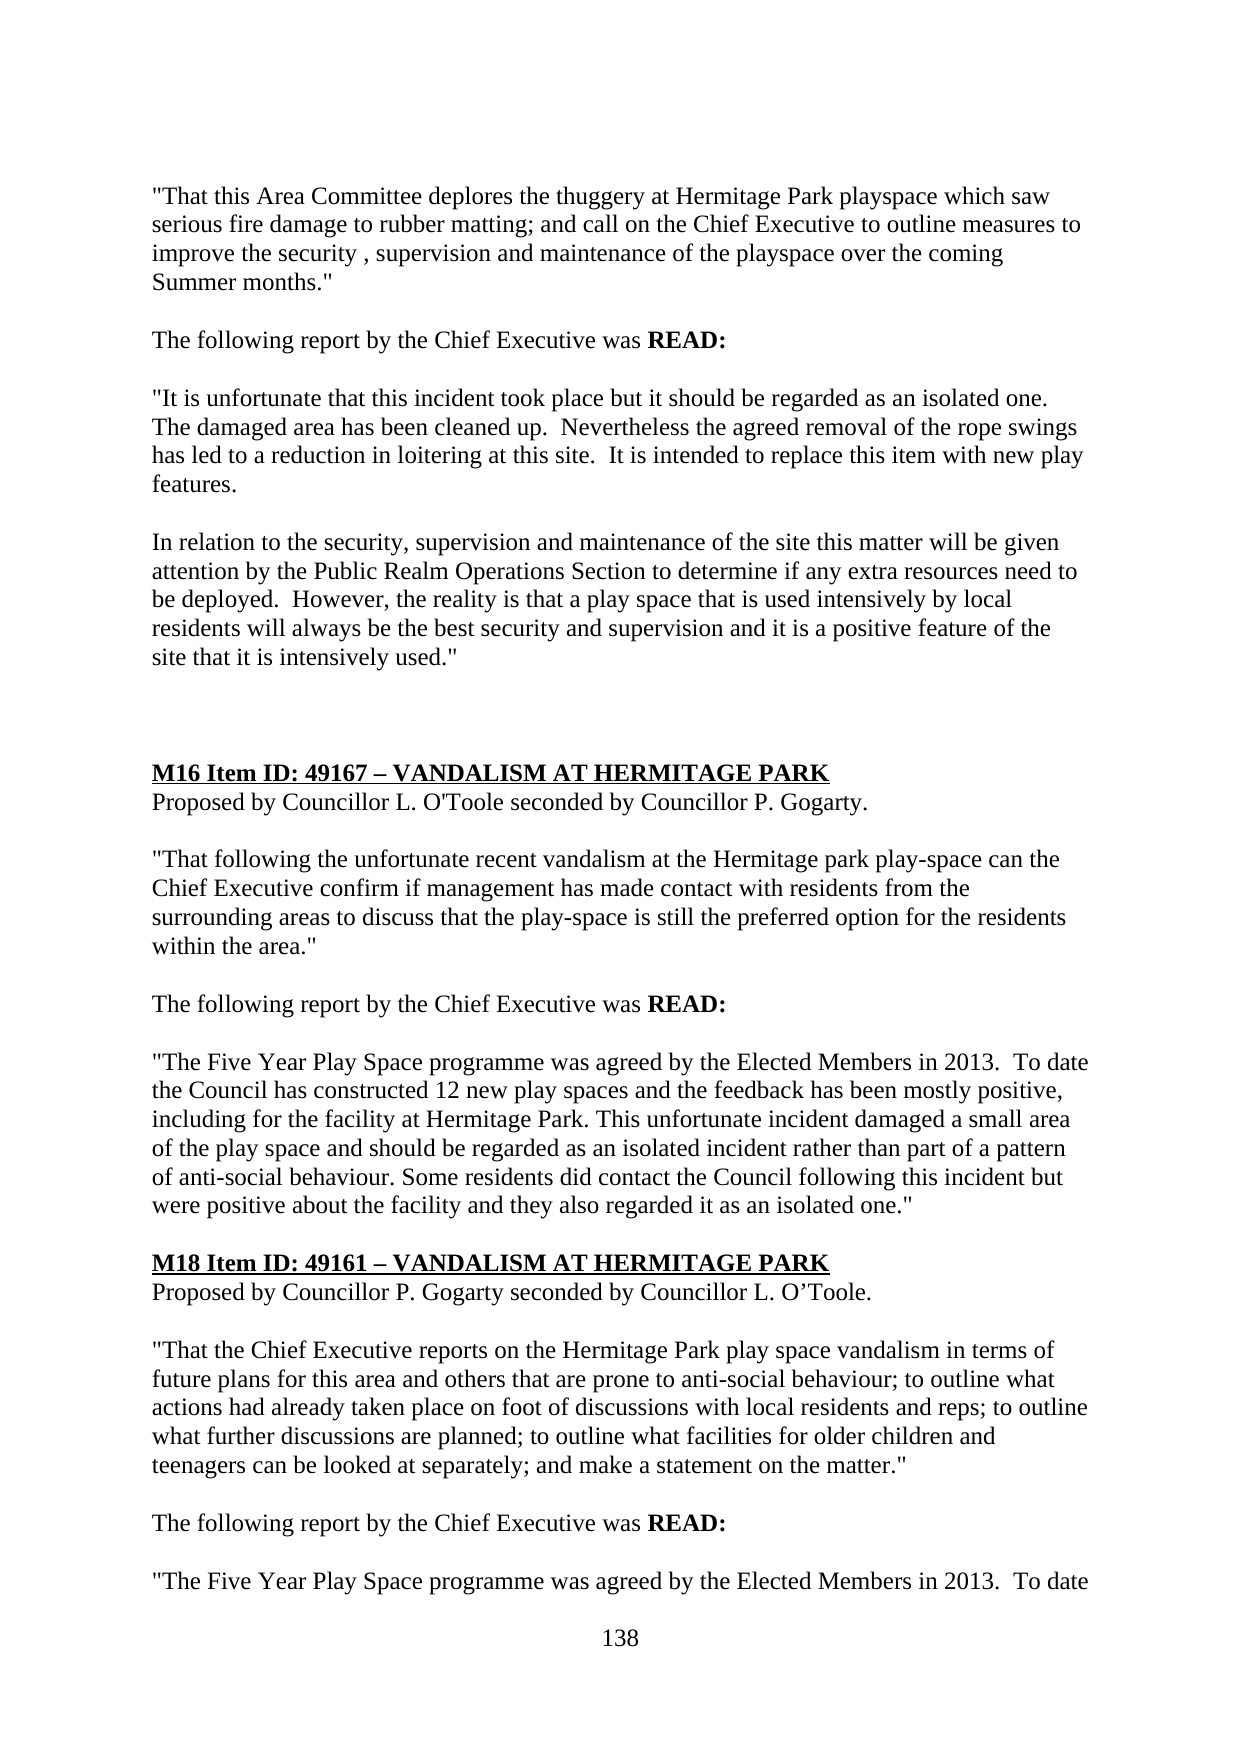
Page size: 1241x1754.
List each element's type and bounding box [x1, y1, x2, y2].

table_header [150, 150, 1090, 1596]
